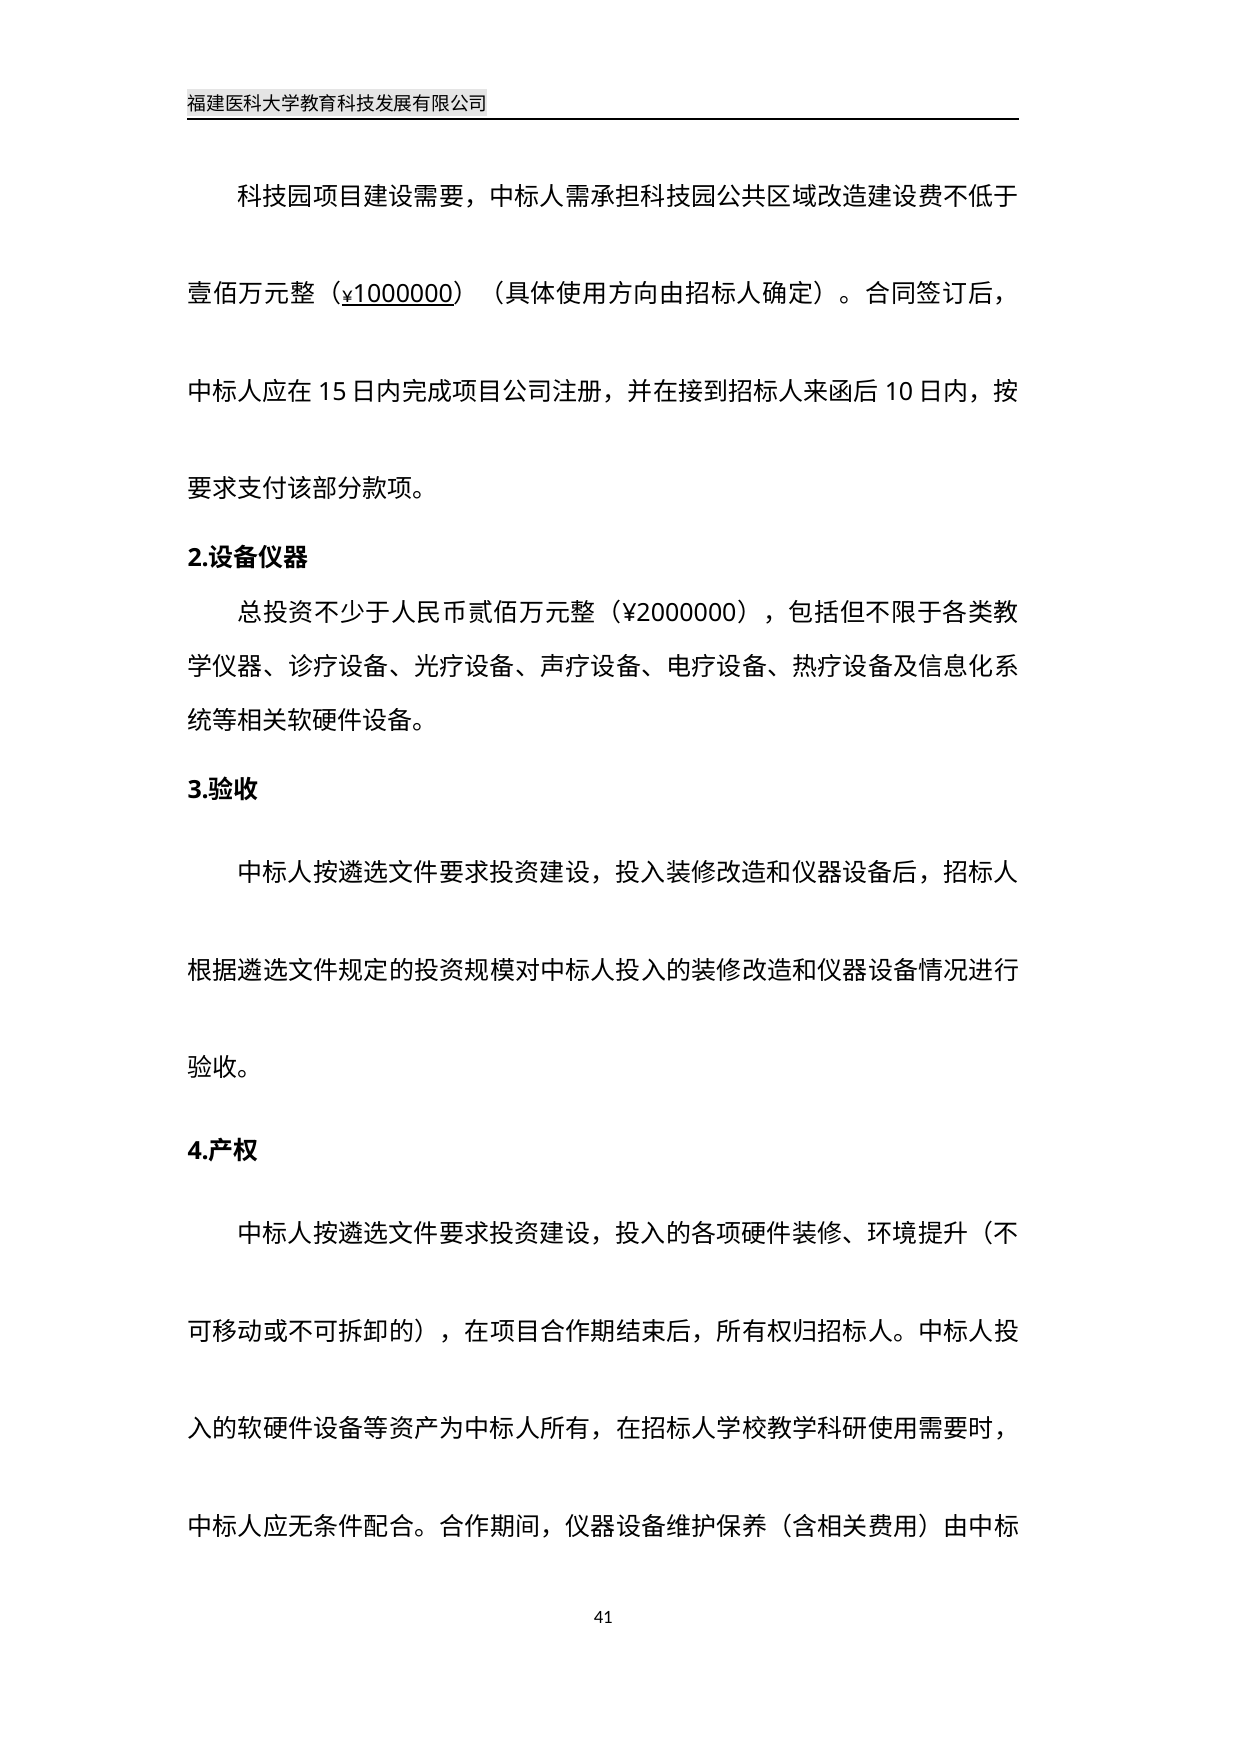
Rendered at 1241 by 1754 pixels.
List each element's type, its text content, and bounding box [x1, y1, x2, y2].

text 科技园项目建设需要，中标人需承担科技园公共区域改造建设费不低于壹佰万元整（¥1000000）（具体使用方向由招标人确定）。合同签订后，中标人应在15日内完成项目公司注册，并在接到招标人来函后10日内，按要求支付该部分款项。 [187, 162, 1019, 519]
text 总投资不少于人民币贰佰万元整（¥2000000），包括但不限于各类教学仪器、诊疗设备、光疗设备、声疗设备、电疗设备、热疗设备及信息化系统等相关软硬件设备。 [187, 592, 1019, 737]
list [187, 1199, 1019, 1557]
list 3.验收 [187, 755, 1019, 820]
text 2.设备仪器 [187, 538, 1019, 574]
list 4.产权 [187, 1116, 1019, 1181]
list 中标人按遴选文件要求投资建设，投入装修改造和仪器设备后，招标人根据遴选文件规定的投资规模对中标人投入的装修改造和仪器设备情况进行验收。 [187, 838, 1019, 1098]
